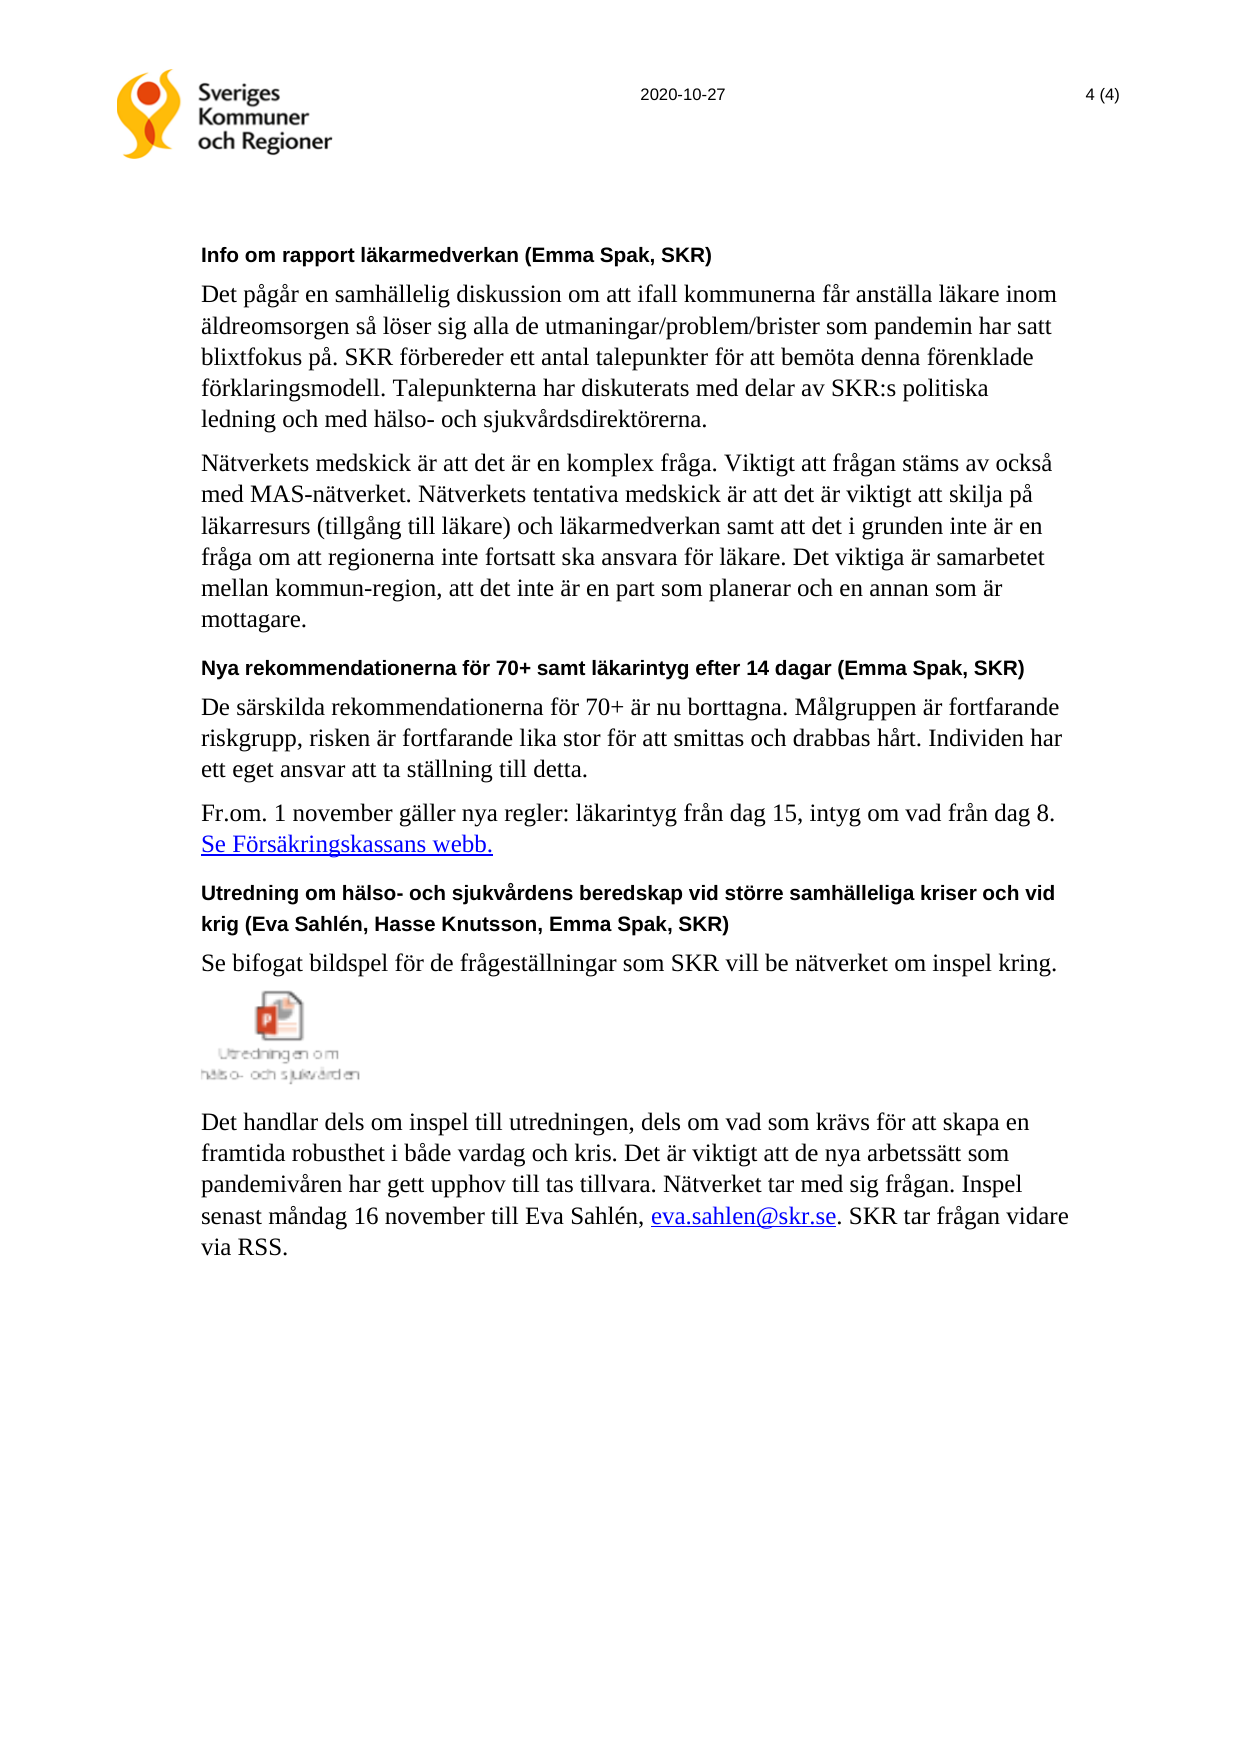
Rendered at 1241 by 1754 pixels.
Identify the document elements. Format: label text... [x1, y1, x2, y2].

text Det handlar dels om inspel till utredningen, dels om vad som krävs för att skapa en framtida robusthet i både vardag och kris. Det är viktigt att de nya arbetssätt som pandemivåren har gett upphov till tas tillvara. Nätverket tar med sig frågan. Inspel senast måndag 16 november till Eva Sahlén, eva.sahlen@skr.se. SKR tar frågan vidare via RSS. [201, 1104, 1069, 1261]
picture [117, 69, 333, 159]
subtitle Info om rapport läkarmedverkan (Emma Spak, SKR) [201, 237, 1069, 269]
subtitle Nya rekommendationerna för 70+ samt läkarintyg efter 14 dagar (Emma Spak, SKR) [201, 650, 1069, 681]
text Fr.om. 1 november gäller nya regler: läkarintyg från dag 15, intyg om vad från dag 8. Se Försäkringskassans webb. [201, 796, 1069, 858]
text De särskilda rekommendationerna för 70+ är nu borttagna. Målgruppen är fortfarande riskgrupp, risken är fortfarande lika stor för att smittas och drabbas hårt. Individen har ett eget ansvar att ta ställning till detta. [201, 689, 1069, 783]
text Nätverkets medskick är att det är en komplex fråga. Viktigt att frågan stäms av också med MAS-nätverket. Nätverkets tentativa medskick är att det är viktigt att skilja på läkarresurs (tillgång till läkare) och läkarmedverkan samt att det i grunden inte är en fråga om att regionerna inte fortsatt ska ansvara för läkare. Det viktiga är samarbetet mellan kommun-region, att det inte är en part som planerar och en annan som är mottagare. [201, 446, 1069, 633]
text Det pågår en samhällelig diskussion om att ifall kommunerna får anställa läkare inom äldreomsorgen så löser sig alla de utmaningar/problem/brister som pandemin har satt blixtfokus på. SKR förbereder ett antal talepunkter för att bemöta denna förenklade förklaringsmodell. Talepunkterna har diskuterats med delar av SKR:s politiska ledning och med hälso- och sjukvårdsdirektörerna. [201, 277, 1069, 433]
subtitle Utredning om hälso- och sjukvårdens beredskap vid större samhälleliga kriser och vid krig (Eva Sahlén, Hasse Knutsson, Emma Spak, SKR) [201, 875, 1069, 937]
text Se bifogat bildspel för de frågeställningar som SKR vill be nätverket om inspel kring. [201, 946, 1069, 977]
